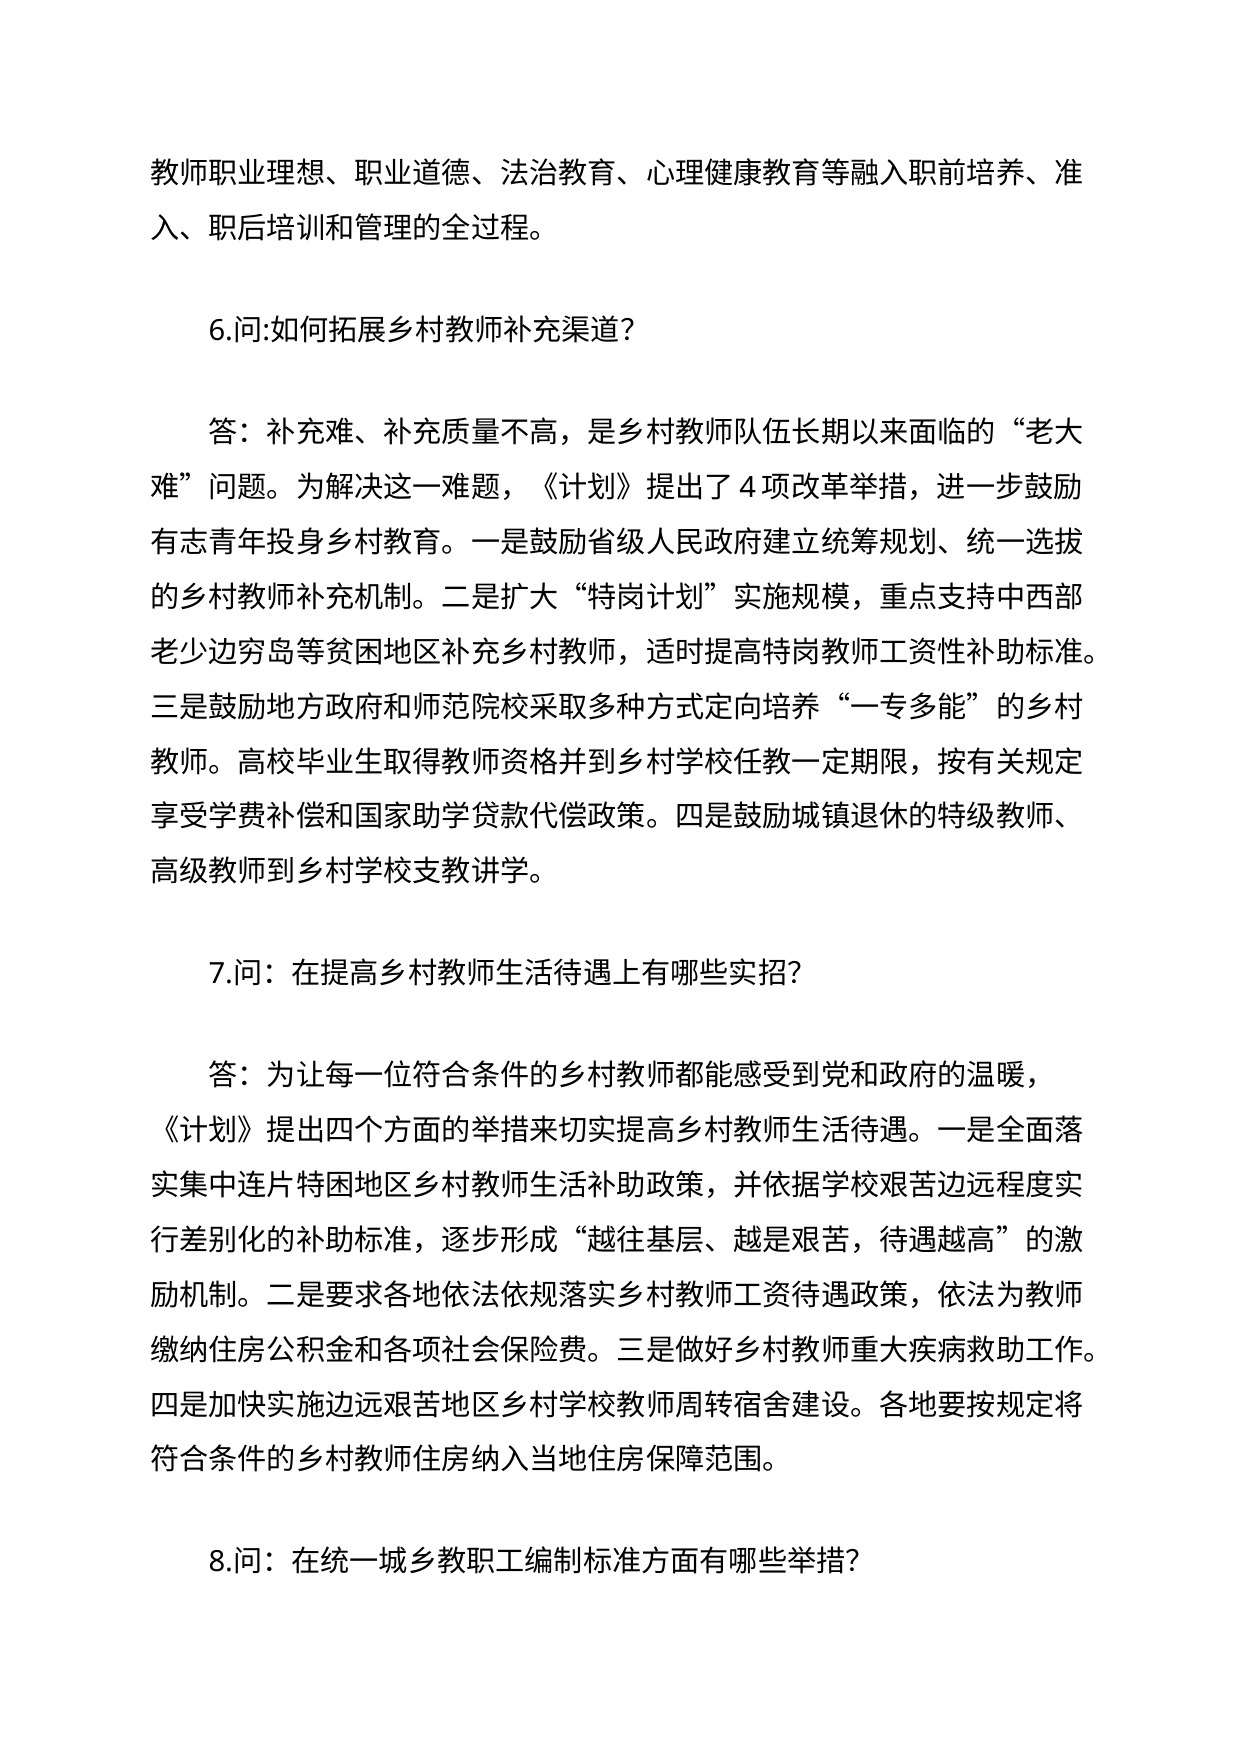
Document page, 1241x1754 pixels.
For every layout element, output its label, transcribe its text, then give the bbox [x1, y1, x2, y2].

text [150, 150, 1090, 247]
text 7.问：在提高乡村教师生活待遇上有哪些实招？ [150, 950, 1090, 992]
text 8.问：在统一城乡教职工编制标准方面有哪些举措？ [150, 1538, 1090, 1580]
text 6.问:如何拓展乡村教师补充渠道？ [150, 307, 1090, 349]
text 答：补充难、补充质量不高，是乡村教师队伍长期以来面临的“老大难”问题。为解决这一难题，《计划》提出了4项改革举措，进一步鼓励有志青年投身乡村教育。一是鼓励省级人民政府建立统筹规划、统一选拔的乡村教师补充机制。二是扩大“特岗计划”实施规模，重点支持中西部老少边穷岛等贫困地区补充乡村教师，适时提高特岗教师工资性补助标准。三是鼓励地方政府和师范院校采取多种方式定向培养“一专多能”的乡村教师。高校毕业生取得教师资格并到乡村学校任教一定期限，按有关规定享受学费补偿和国家助学贷款代偿政策。四是鼓励城镇退休的特级教师、高级教师到乡村学校支教讲学。 [150, 409, 1090, 890]
text 答：为让每一位符合条件的乡村教师都能感受到党和政府的温暖，《计划》提出四个方面的举措来切实提高乡村教师生活待遇。一是全面落实集中连片特困地区乡村教师生活补助政策，并依据学校艰苦边远程度实行差别化的补助标准，逐步形成“越往基层、越是艰苦，待遇越高”的激励机制。二是要求各地依法依规落实乡村教师工资待遇政策，依法为教师缴纳住房公积金和各项社会保险费。三是做好乡村教师重大疾病救助工作。四是加快实施边远艰苦地区乡村学校教师周转宿舍建设。各地要按规定将符合条件的乡村教师住房纳入当地住房保障范围。 [150, 1052, 1090, 1478]
